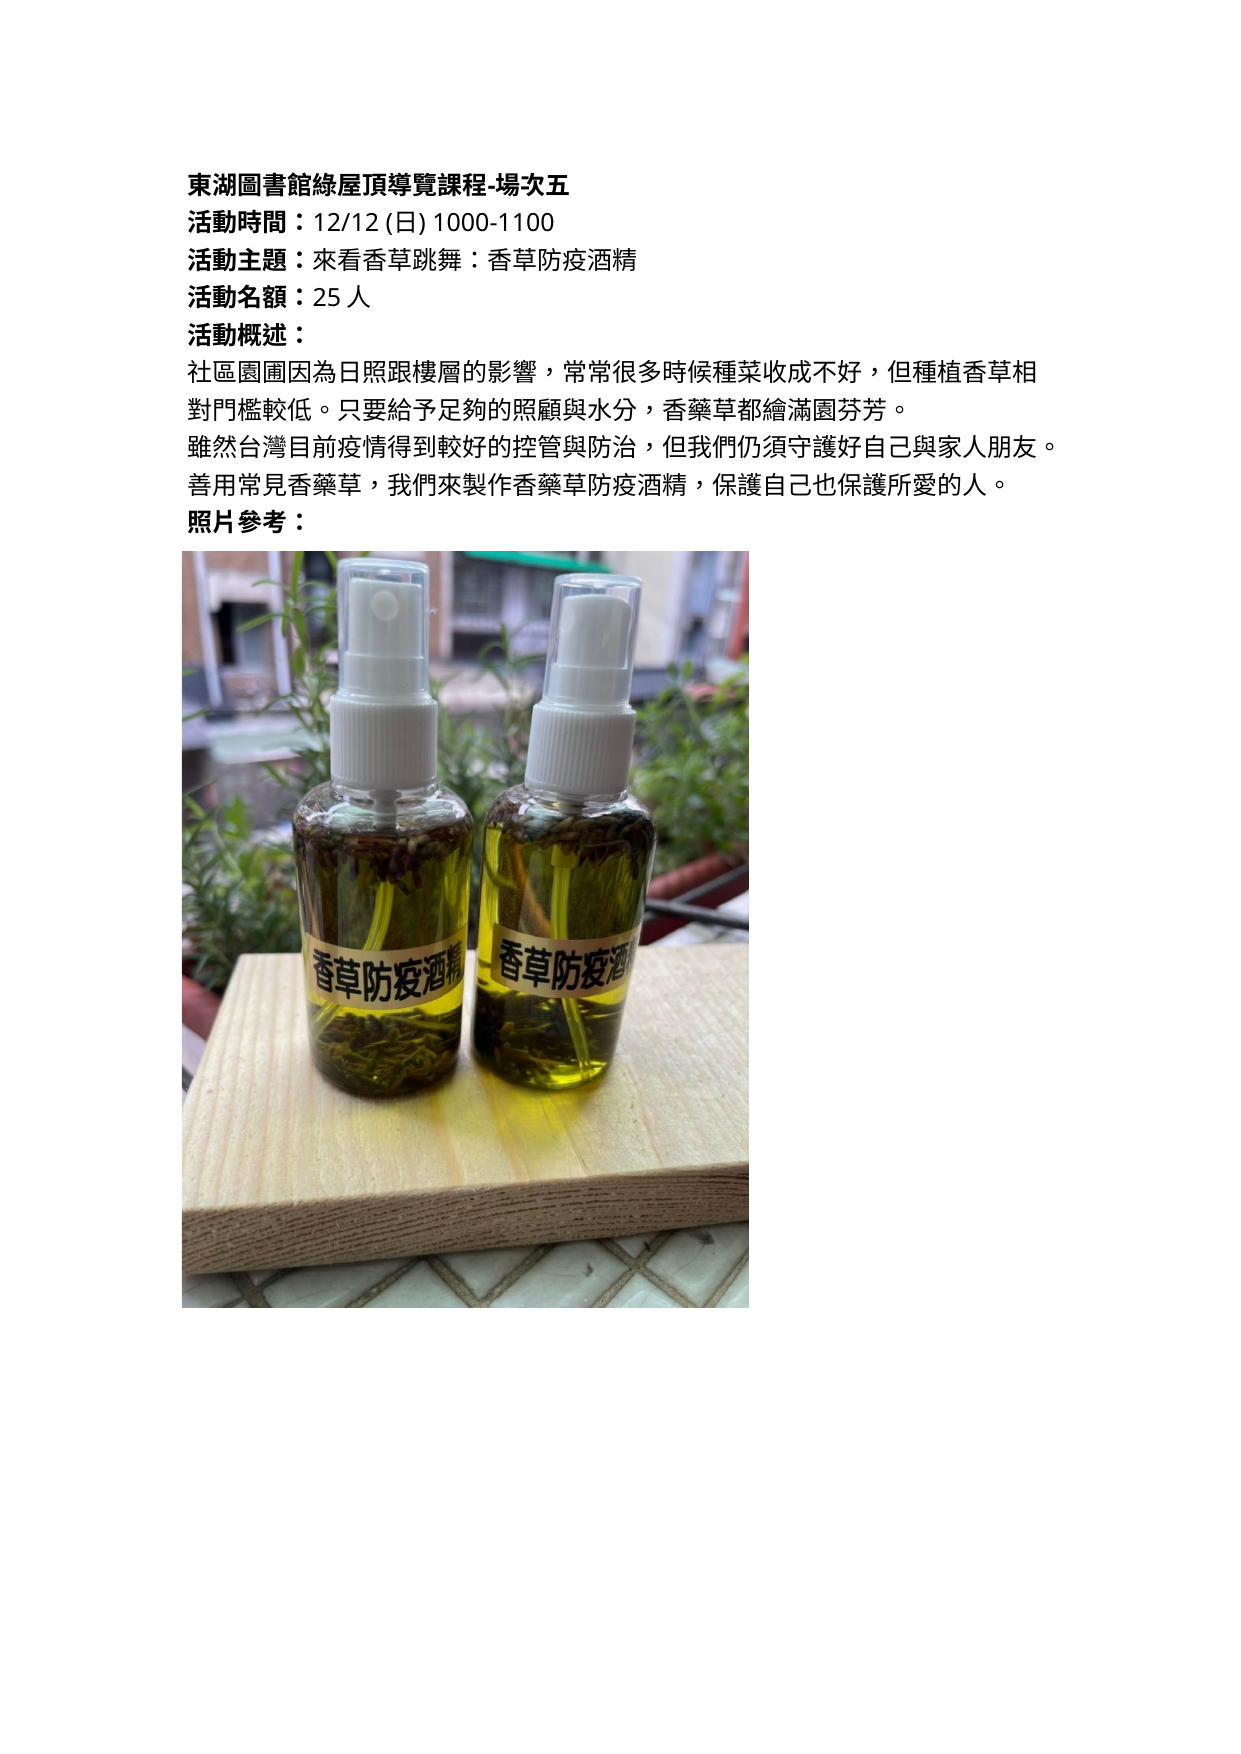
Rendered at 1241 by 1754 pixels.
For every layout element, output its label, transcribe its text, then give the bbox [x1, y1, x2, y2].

picture [181, 551, 749, 1308]
text 活動概述： [187, 314, 1053, 352]
text 照片參考： [187, 502, 1053, 539]
text 東湖圖書館綠屋頂導覽課程-場次五 [187, 164, 1053, 202]
text 活動時間：12/12 (日) 1000-1100 [187, 202, 1053, 239]
text 雖然台灣目前疫情得到較好的控管與防治，但我們仍須守護好自己與家人朋友。善用常見香藥草，我們來製作香藥草防疫酒精，保護自己也保護所愛的人。 [187, 427, 1053, 502]
text 活動名額：25人 [187, 277, 1053, 314]
text 社區園圃因為日照跟樓層的影響，常常很多時候種菜收成不好，但種植香草相對門檻較低。只要給予足夠的照顧與水分，香藥草都繪滿園芬芳。 [187, 352, 1053, 427]
text 活動主題：來看香草跳舞：香草防疫酒精 [187, 239, 1053, 277]
